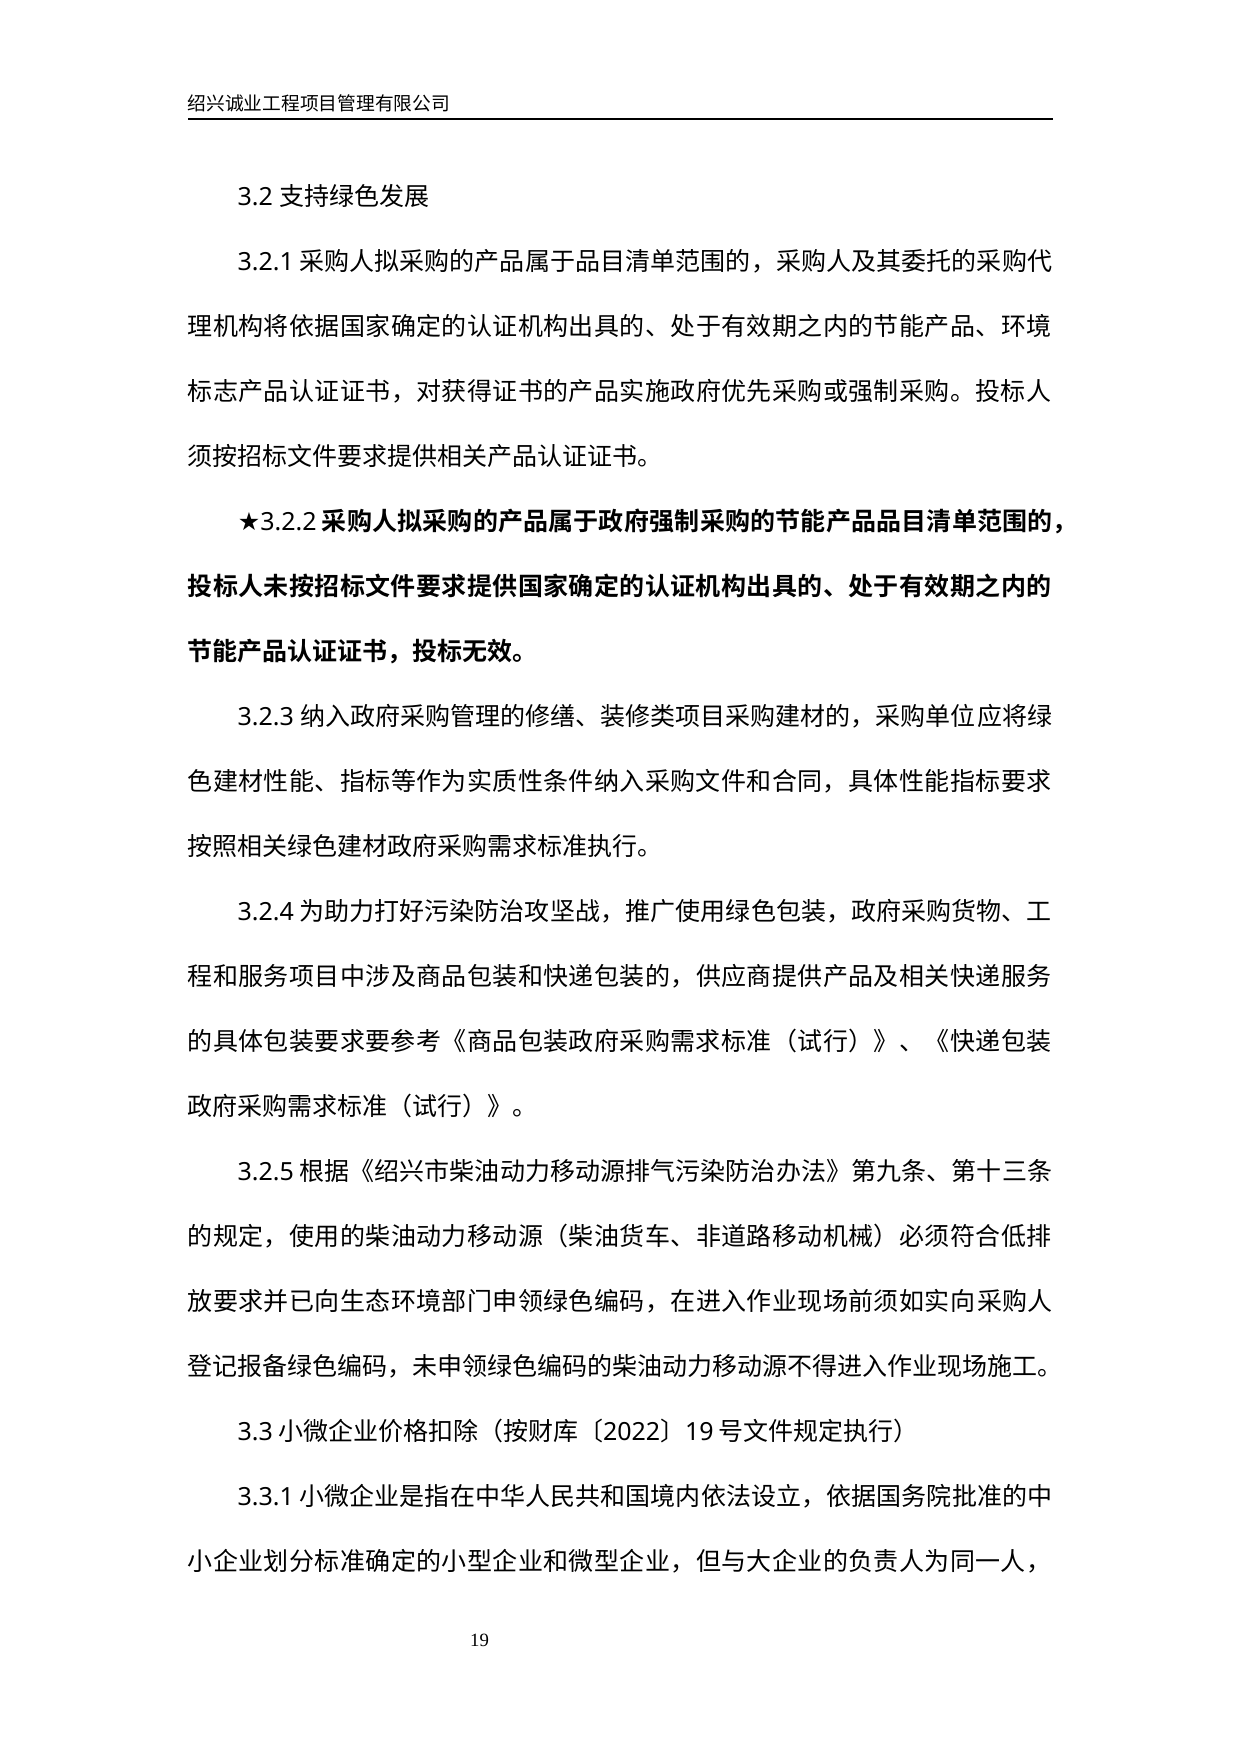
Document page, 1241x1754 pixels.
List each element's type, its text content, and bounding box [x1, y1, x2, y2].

text 3.2.3 纳入政府采购管理的修缮、装修类项目采购建材的，采购单位应将绿色建材性能、指标等作为实质性条件纳入采购文件和合同，具体性能指标要求按照相关绿色建材政府采购需求标准执行。 [187, 682, 1053, 877]
text 3.2 支持绿色发展 [187, 162, 1053, 227]
text 3.2.1采购人拟采购的产品属于品目清单范围的，采购人及其委托的采购代理机构将依据国家确定的认证机构出具的、处于有效期之内的节能产品、环境标志产品认证证书，对获得证书的产品实施政府优先采购或强制采购。投标人须按招标文件要求提供相关产品认证证书。 [187, 227, 1053, 487]
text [187, 1462, 1053, 1592]
text 3.2.5根据《绍兴市柴油动力移动源排气污染防治办法》第九条、第十三条的规定，使用的柴油动力移动源（柴油货车、非道路移动机械）必须符合低排放要求并已向生态环境部门申领绿色编码，在进入作业现场前须如实向采购人登记报备绿色编码，未申领绿色编码的柴油动力移动源不得进入作业现场施工。 [187, 1137, 1053, 1397]
text 3.2.4为助力打好污染防治攻坚战，推广使用绿色包装，政府采购货物、工程和服务项目中涉及商品包装和快递包装的，供应商提供产品及相关快递服务的具体包装要求要参考《商品包装政府采购需求标准（试行）》、《快递包装政府采购需求标准（试行）》。 [187, 877, 1053, 1137]
text ★3.2.2采购人拟采购的产品属于政府强制采购的节能产品品目清单范围的，投标人未按招标文件要求提供国家确定的认证机构出具的、处于有效期之内的节能产品认证证书，投标无效。 [187, 487, 1053, 682]
text 3.3小微企业价格扣除（按财库〔2022〕19号文件规定执行） [187, 1397, 1053, 1462]
